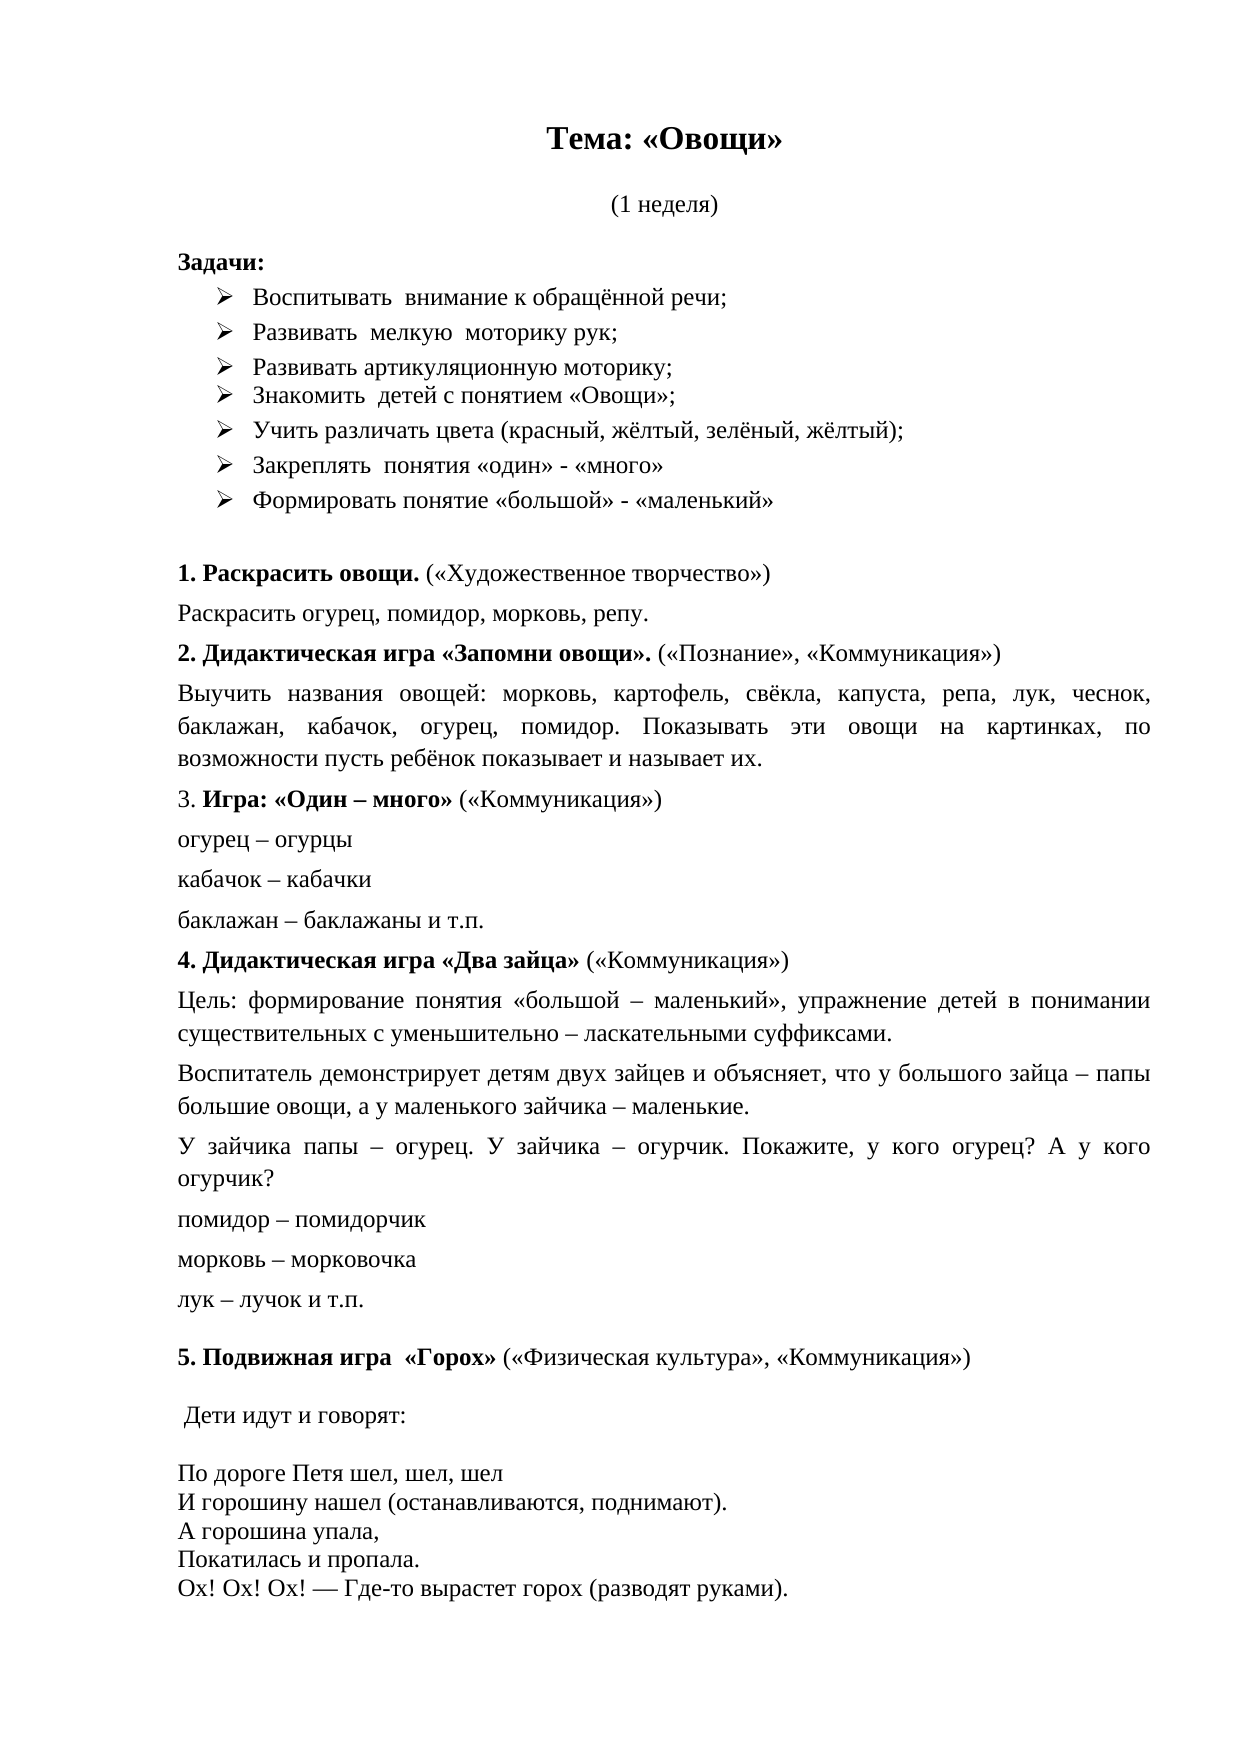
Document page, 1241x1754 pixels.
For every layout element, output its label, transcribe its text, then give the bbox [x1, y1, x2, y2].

text По дороге Петя шел, шел, шел И горошину нашел (останавливаются, поднимают). А горошина упала, Покатилась и пропала. Ох! Ох! Ох! — Где-то вырастет горох (разводят руками). [177, 1458, 1152, 1602]
text огурец – огурцы [177, 820, 1152, 853]
text Раскрасить огурец, помидор, морковь, репу. [177, 594, 1152, 627]
text (1 неделя) [177, 186, 1152, 218]
list Воспитывать внимание к обращённой речи; [215, 282, 1152, 311]
text 2. Дидактическая игра «Запомни овощи». («Познание», «Коммуникация») [177, 634, 1152, 667]
text баклажан – баклажаны и т.п. [177, 901, 1152, 933]
text 5. Подвижная игра «Горох» («Физическая культура», «Коммуникация») [177, 1342, 1152, 1371]
text У зайчика папы – огурец. У зайчика – огурчик. Покажите, у кого огурец? А у кого огурчик? [177, 1127, 1152, 1192]
text Дети идут и говорят: [177, 1400, 1152, 1429]
text 3. Игра: «Один – много» («Коммуникация») [177, 780, 1152, 813]
text 1. Раскрасить овощи. («Художественное творчество») [177, 554, 1152, 586]
text Выучить названия овощей: морковь, картофель, свёкла, капуста, репа, лук, чеснок, баклажан, кабачок, огурец, помидор. Показывать эти овощи на картинках, по возможности пусть ребёнок показывает и называет их. [177, 675, 1152, 772]
list Формировать понятие «большой» - «маленький» [215, 485, 1152, 513]
text Задачи: [177, 247, 1152, 276]
text Цель: формирование понятия «большой – маленький», упражнение детей в понимании существительных с уменьшительно – ласкательными суффиксами. [177, 982, 1152, 1047]
list Учить различать цвета (красный, жёлтый, зелёный, жёлтый); [215, 415, 1152, 444]
text 4. Дидактическая игра «Два зайца» («Коммуникация») [177, 941, 1152, 974]
list Закреплять понятия «один» - «много» [215, 450, 1152, 479]
text Воспитатель демонстрирует детям двух зайцев и объясняет, что у большого зайца – папы большие овощи, а у маленького зайчика – маленькие. [177, 1054, 1152, 1119]
list Развивать мелкую моторику рук; [215, 317, 1152, 346]
text морковь – морковочка [177, 1240, 1152, 1273]
text кабачок – кабачки [177, 861, 1152, 893]
list Знакомить детей с понятием «Овощи»; [215, 380, 1152, 409]
list Развивать артикуляционную моторику; [215, 352, 1152, 380]
text помидор – помидорчик [177, 1200, 1152, 1233]
text Тема: «Овощи» [177, 118, 1152, 156]
text лук – лучок и т.п. [177, 1281, 1152, 1313]
